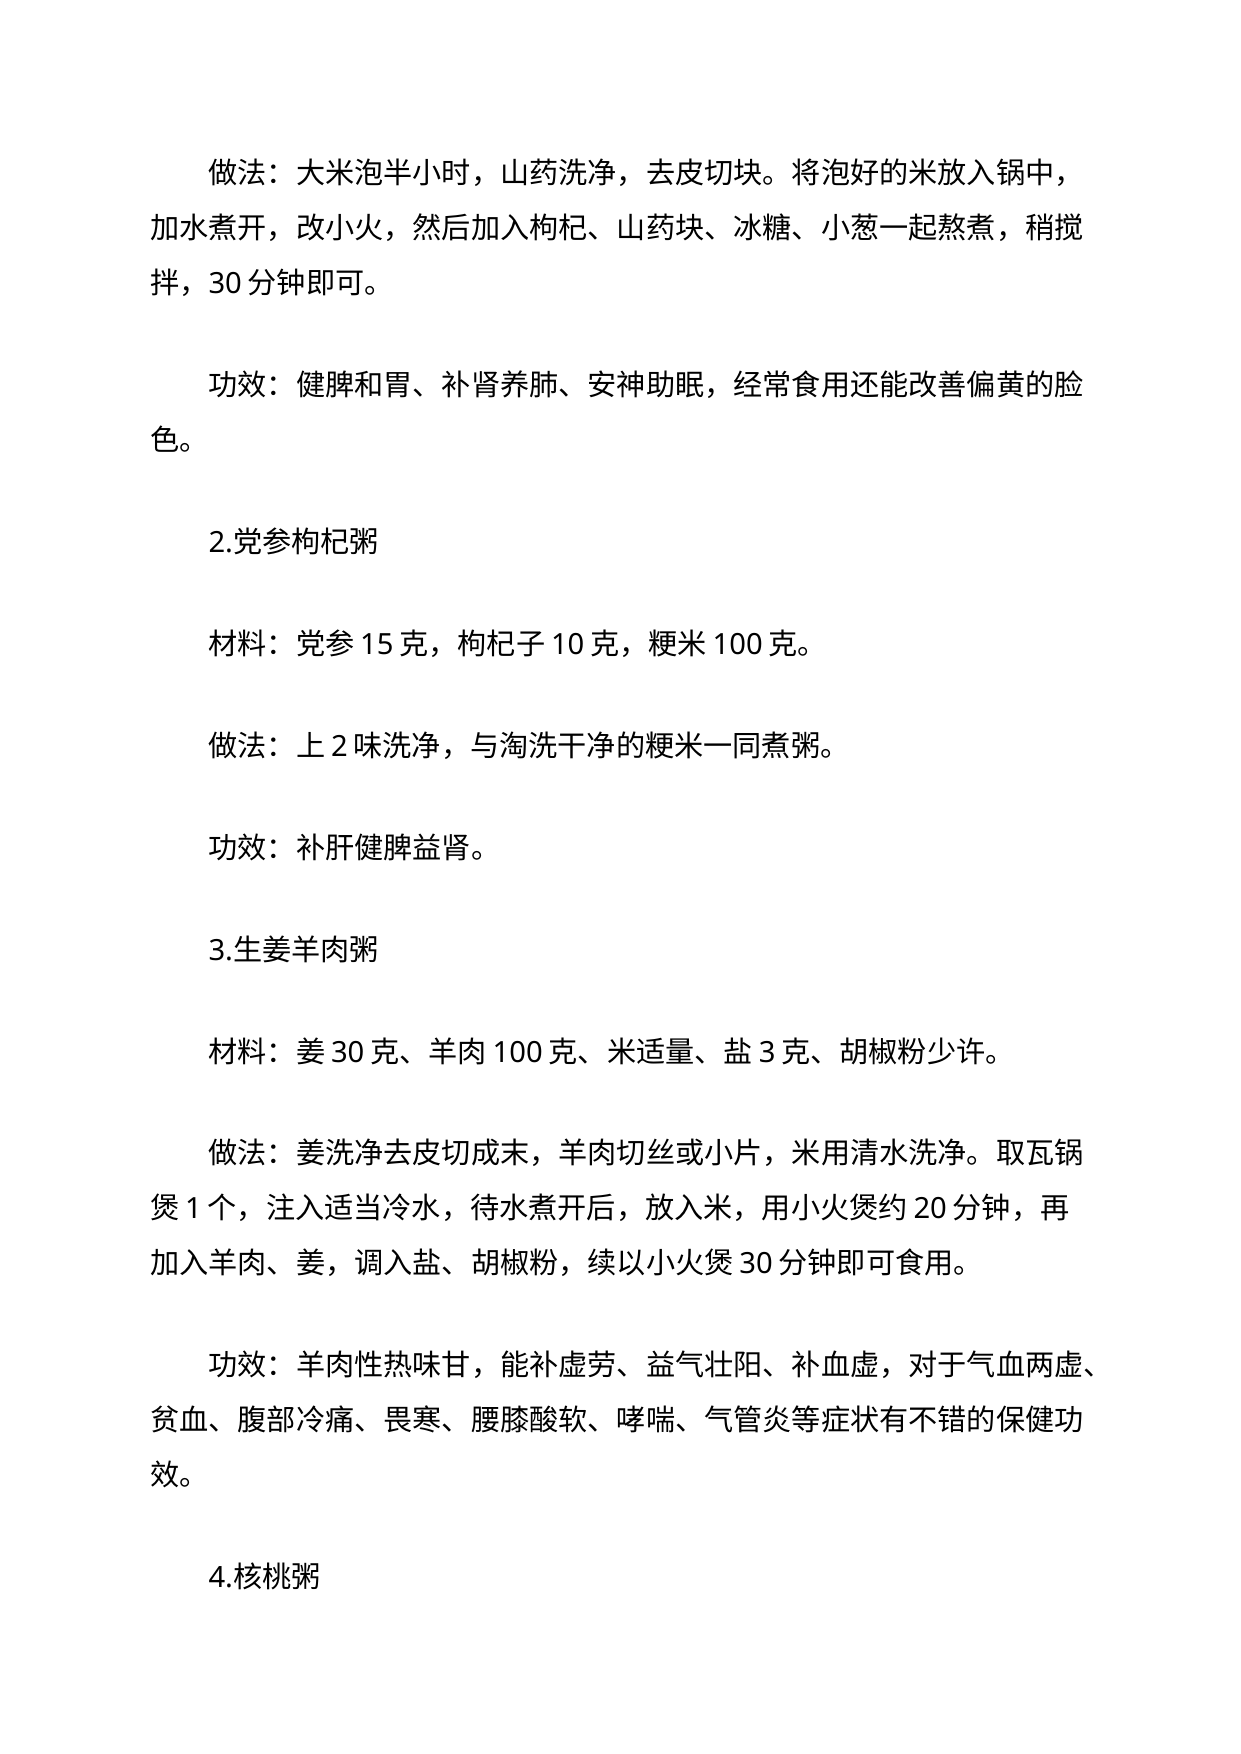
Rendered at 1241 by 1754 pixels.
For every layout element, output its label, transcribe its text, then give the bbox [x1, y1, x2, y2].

text 做法：姜洗净去皮切成末，羊肉切丝或小片，米用清水洗净。取瓦锅煲1个，注入适当冷水，待水煮开后，放入米，用小火煲约20分钟，再加入羊肉、姜，调入盐、胡椒粉，续以小火煲30分钟即可食用。 [150, 1130, 1090, 1282]
text 功效：补肝健脾益肾。 [150, 824, 1090, 867]
text 做法：上2味洗净，与淘洗干净的粳米一同煮粥。 [150, 722, 1090, 765]
text 功效：健脾和胃、补肾养肺、安神助眠，经常食用还能改善偏黄的脸色。 [150, 362, 1090, 459]
text 2.党参枸杞粥 [150, 518, 1090, 561]
text 材料：党参15克，枸杞子10克，粳米100克。 [150, 620, 1090, 663]
text 4.核桃粥 [150, 1553, 1090, 1596]
text 材料：姜30克、羊肉100克、米适量、盐3克、胡椒粉少许。 [150, 1028, 1090, 1071]
text 做法：大米泡半小时，山药洗净，去皮切块。将泡好的米放入锅中，加水煮开，改小火，然后加入枸杞、山药块、冰糖、小葱一起熬煮，稍搅拌，30分钟即可。 [150, 150, 1090, 302]
text 功效：羊肉性热味甘，能补虚劳、益气壮阳、补血虚，对于气血两虚、贫血、腹部冷痛、畏寒、腰膝酸软、哮喘、气管炎等症状有不错的保健功效。 [150, 1342, 1090, 1494]
text 3.生姜羊肉粥 [150, 926, 1090, 968]
